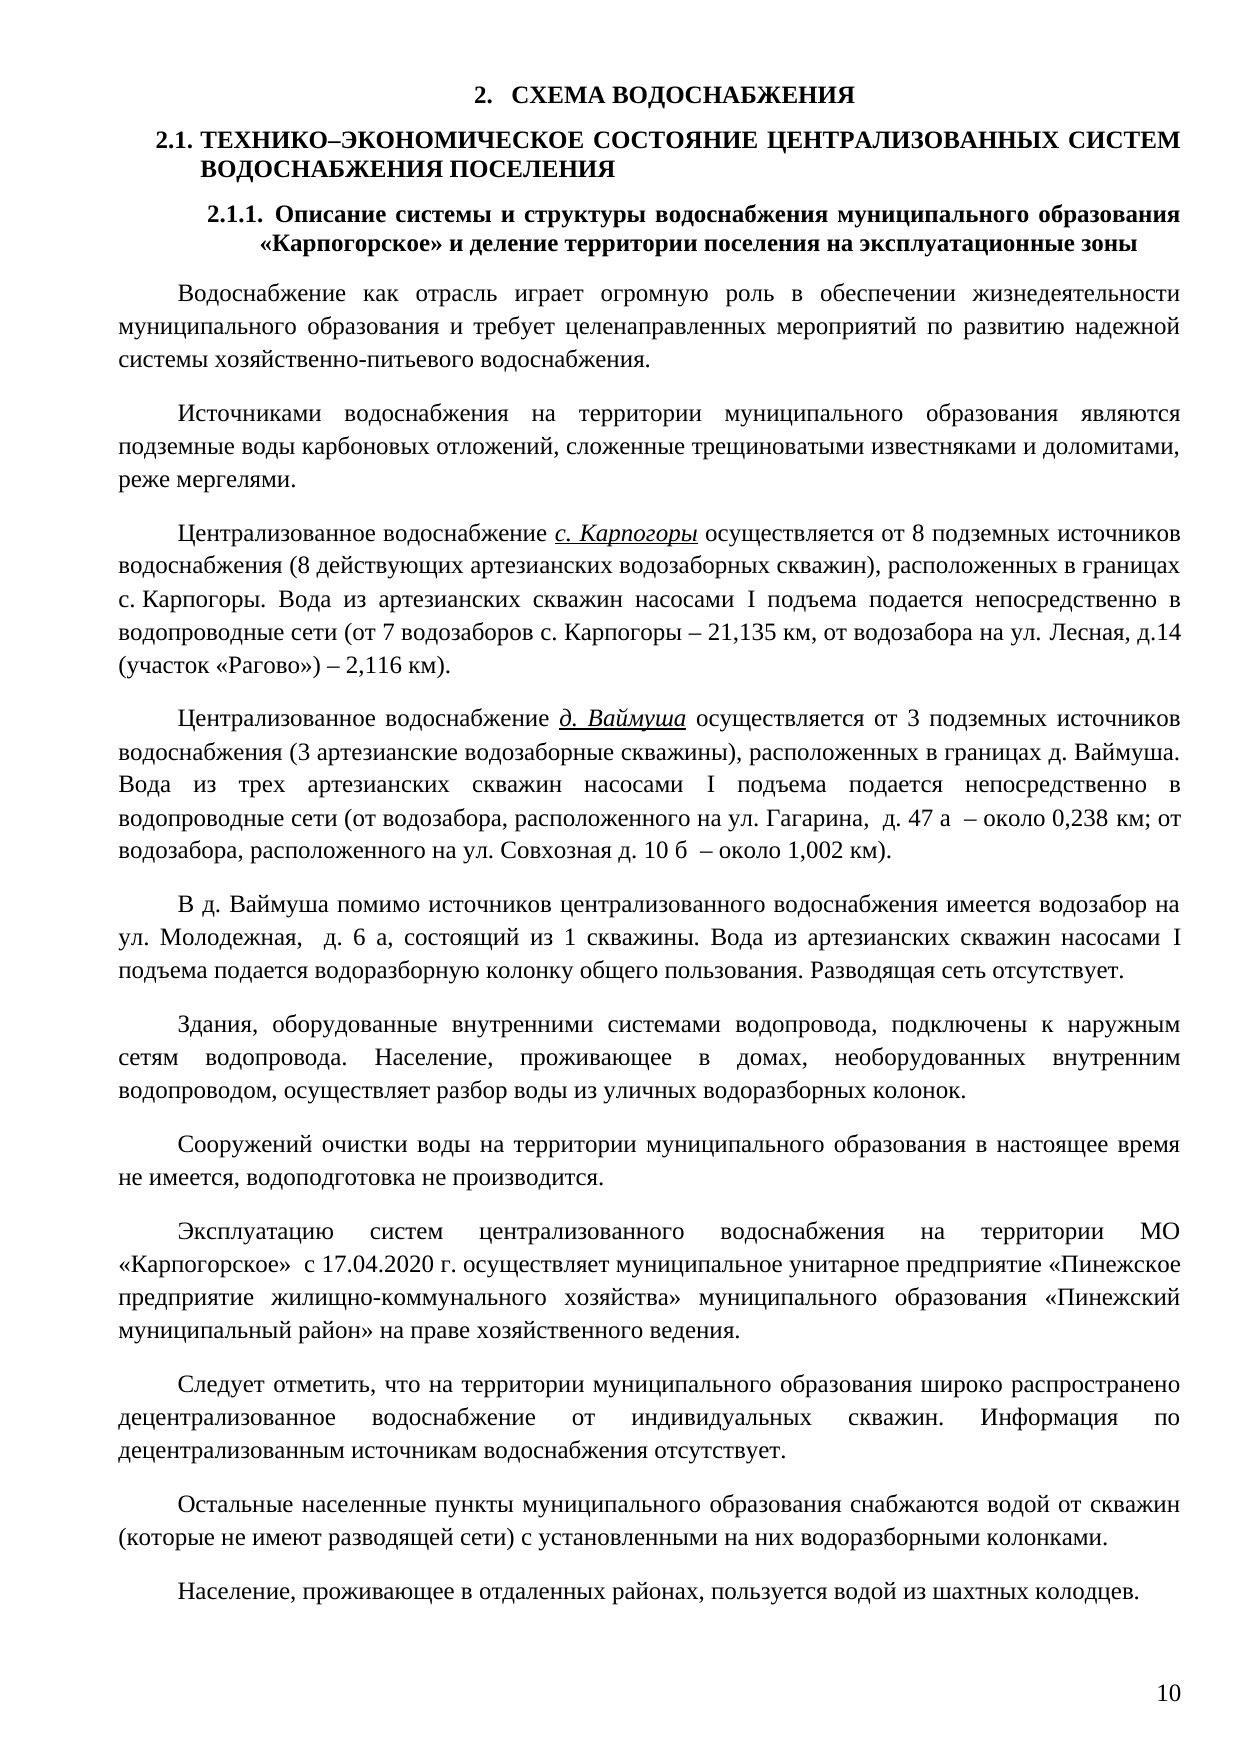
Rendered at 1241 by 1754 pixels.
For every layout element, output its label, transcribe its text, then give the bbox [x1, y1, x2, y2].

text Население, проживающее в отдаленных районах, пользуется водой из шахтных колодцев. [118, 1576, 1181, 1604]
text Централизованное водоснабжение с. Карпогоры осуществляется от 8 подземных источников водоснабжения (8 действующих артезианских водозаборных скважин), расположенных в границах с. Карпогоры. Вода из артезианских скважин насосами I подъема подается непосредственно в водопроводные сети (от 7 водозаборов с. Карпогоры – 21,135 км, от водозабора на ул. Лесная, д.14 (участок «Рагово») – 2,116 км). [118, 518, 1181, 678]
subtitle ТЕХНИКО–ЭКОНОМИЧЕСКОЕ СОСТОЯНИЕ ЦЕНТРАЛИЗОВАННЫХ СИСТЕМ ВОДОСНАБЖЕНИЯ ПОСЕЛЕНИЯ [155, 125, 1181, 183]
text Следует отметить, что на территории муниципального образования широко распространено децентрализованное водоснабжение от индивидуальных скважин. Информация по децентрализованным источникам водоснабжения отсутствует. [118, 1369, 1181, 1464]
text Здания, оборудованные внутренними системами водопровода, подключены к наружным сетям водопровода. Население, проживающее в домах, необорудованных внутренним водопроводом, осуществляет разбор воды из уличных водоразборных колонок. [118, 1009, 1181, 1104]
text Сооружений очистки воды на территории муниципального образования в настоящее время не имеется, водоподготовка не производится. [118, 1129, 1181, 1191]
text Остальные населенные пункты муниципального образования снабжаются водой от скважин (которые не имеют разводящей сети) с установленными на них водоразборными колонками. [118, 1489, 1181, 1551]
text Эксплуатацию систем централизованного водоснабжения на территории МО «Карпогорское» с 17.04.2020 г. осуществляет муниципальное унитарное предприятие «Пинежское предприятие жилищно-коммунального хозяйства» муниципального образования «Пинежский муниципальный район» на праве хозяйственного ведения. [118, 1216, 1181, 1344]
text Централизованное водоснабжение д. Ваймуша осуществляется от 3 подземных источников водоснабжения (3 артезианские водозаборные скважины), расположенных в границах д. Ваймуша. Вода из трех артезианских скважин насосами I подъема подается непосредственно в водопроводные сети (от водозабора, расположенного на ул. Гагарина, д. 47 а – около 0,238 км; от водозабора, расположенного на ул. Совхозная д. 10 б – около 1,002 км). [118, 703, 1181, 864]
text Источниками водоснабжения на территории муниципального образования являются подземные воды карбоновых отложений, сложенные трещиноватыми известняками и доломитами, реже мергелями. [118, 398, 1181, 492]
text В д. Ваймуша помимо источников централизованного водоснабжения имеется водозабор на ул. Молодежная, д. 6 а, состоящий из 1 скважины. Вода из артезианских скважин насосами I подъема подается водоразборную колонку общего пользования. Разводящая сеть отсутствует. [118, 889, 1181, 984]
subtitle СХЕМА ВОДОСНАБЖЕНИЯ [148, 80, 1181, 109]
text Водоснабжение как отрасль играет огромную роль в обеспечении жизнедеятельности муниципального образования и требует целенаправленных мероприятий по развитию надежной системы хозяйственно-питьевого водоснабжения. [118, 278, 1181, 373]
subtitle Описание системы и структуры водоснабжения муниципального образования «Карпогорское» и деление территории поселения на эксплуатационные зоны [207, 199, 1181, 257]
